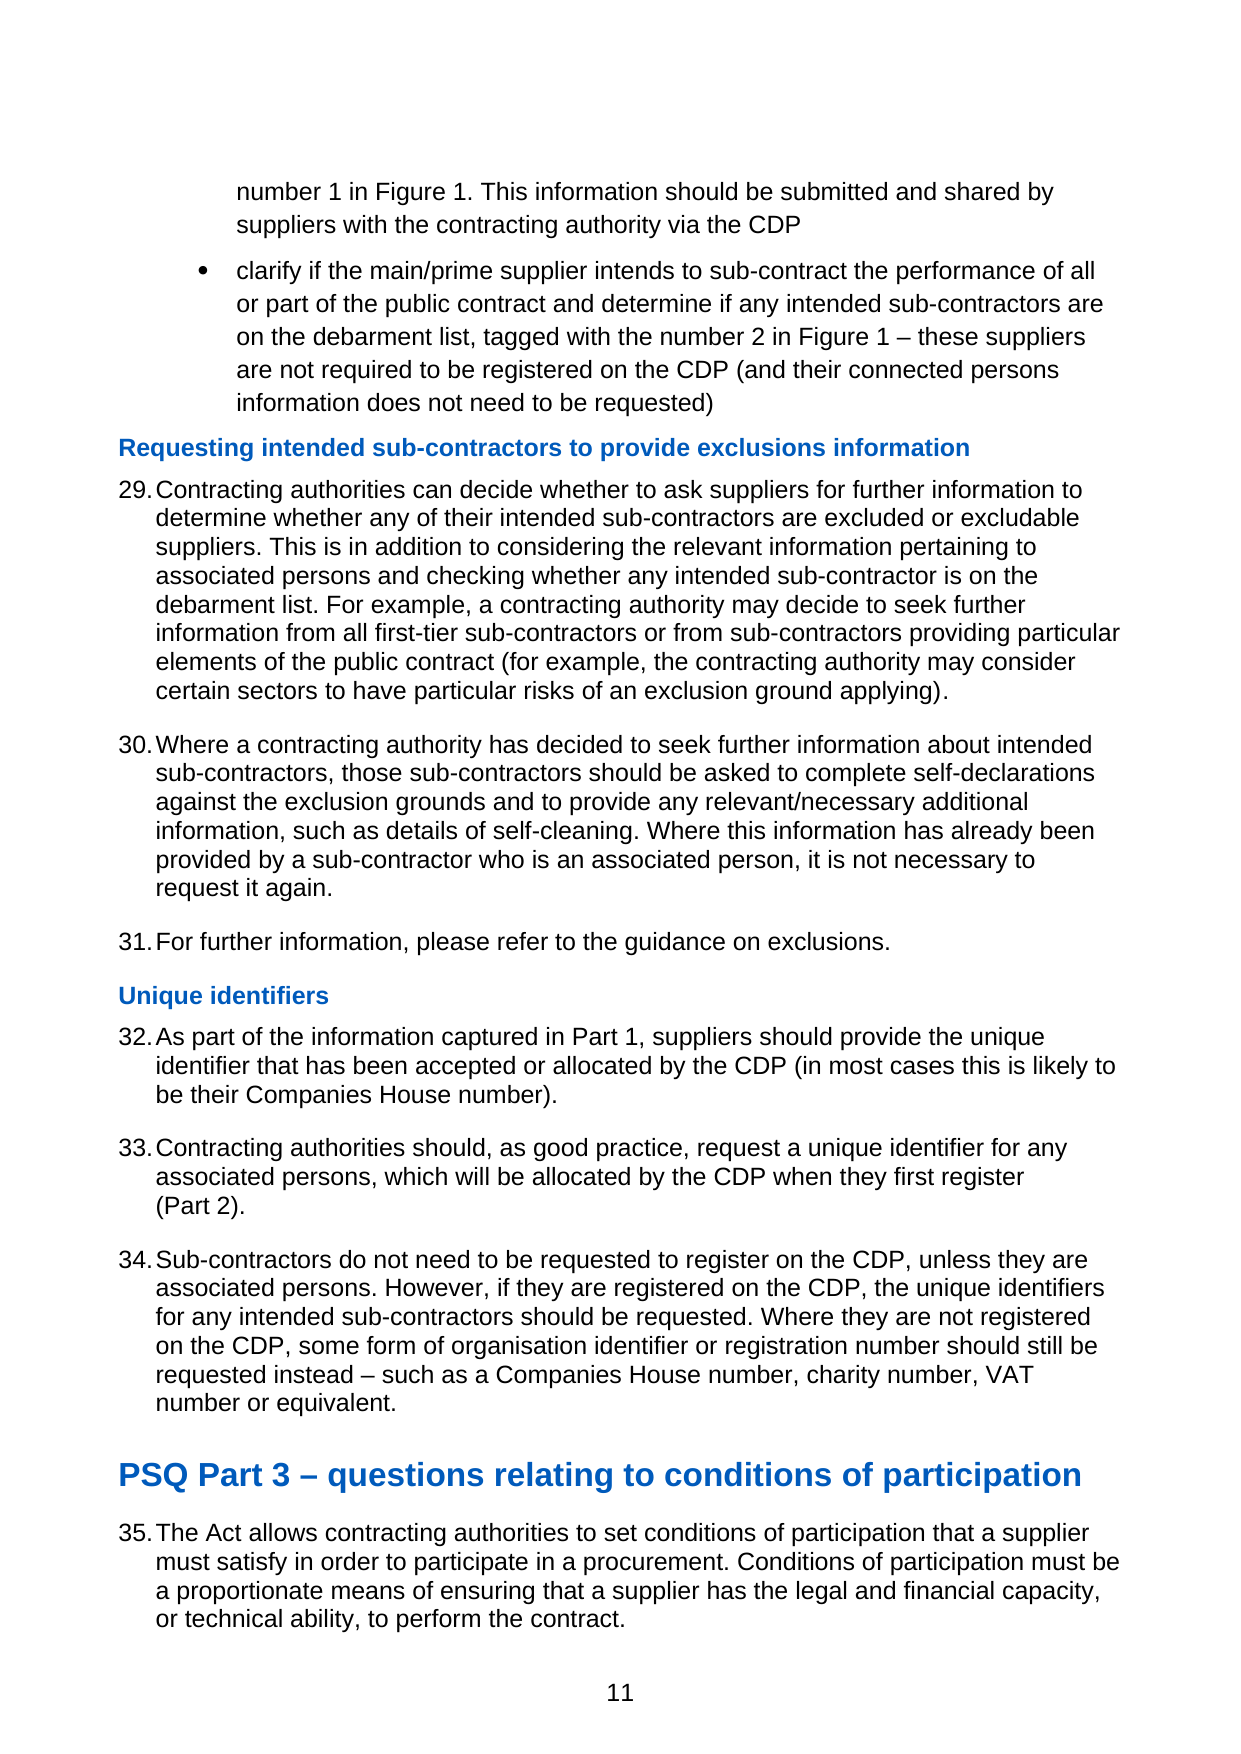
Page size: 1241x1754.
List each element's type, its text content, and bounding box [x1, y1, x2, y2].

list For further information, please refer to the guidance on exclusions. [118, 927, 1122, 956]
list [199, 177, 1122, 239]
list Contracting authorities can decide whether to ask suppliers for further information to determine whether any of their intended sub-contractors are excluded or excludable suppliers. This is in addition to considering the relevant information pertaining to associated persons and checking whether any intended sub-contractor is on the debarment list. For example, a contracting authority may decide to seek further information from all first-tier sub-contractors or from sub-contractors providing particular elements of the public contract (for example, the contracting authority may consider certain sectors to have particular risks of an exclusion ground applying). [118, 475, 1122, 705]
list clarify if the main/prime supplier intends to sub-contract the performance of all or part of the public contract and determine if any intended sub-contractors are on the debarment list, tagged with the number 2 in Figure 1 – these suppliers are not required to be registered on the CDP (and their connected persons information does not need to be requested) [199, 256, 1122, 417]
list Where a contracting authority has decided to seek further information about intended sub-contractors, those sub-contractors should be asked to complete self-declarations against the exclusion grounds and to provide any relevant/necessary additional information, such as details of self-cleaning. Where this information has already been provided by a sub-contractor who is an associated person, it is not necessary to request it again. [118, 730, 1122, 902]
subtitle Requesting intended sub-contractors to provide exclusions information [118, 433, 1122, 462]
list Sub-contractors do not need to be requested to register on the CDP, unless they are associated persons. However, if they are registered on the CDP, the unique identifiers for any intended sub-contractors should be requested. Where they are not registered on the CDP, some form of organisation identifier or registration number should still be requested instead – such as a Companies House number, charity number, VAT number or equivalent. [118, 1245, 1122, 1417]
subtitle PSQ Part 3 – questions relating to conditions of participation [118, 1455, 1122, 1493]
list The Act allows contracting authorities to set conditions of participation that a supplier must satisfy in order to participate in a procurement. Conditions of participation must be a proportionate means of ensuring that a supplier has the legal and financial capacity, or technical ability, to perform the contract. [118, 1518, 1122, 1633]
subtitle Unique identifiers [118, 981, 1122, 1010]
list As part of the information captured in Part 1, suppliers should provide the unique identifier that has been accepted or allocated by the CDP (in most cases this is likely to be their Companies House number). [118, 1022, 1122, 1108]
list Contracting authorities should, as good practice, request a unique identifier for any associated persons, which will be allocated by the CDP when they first register (Part 2). [118, 1133, 1122, 1220]
